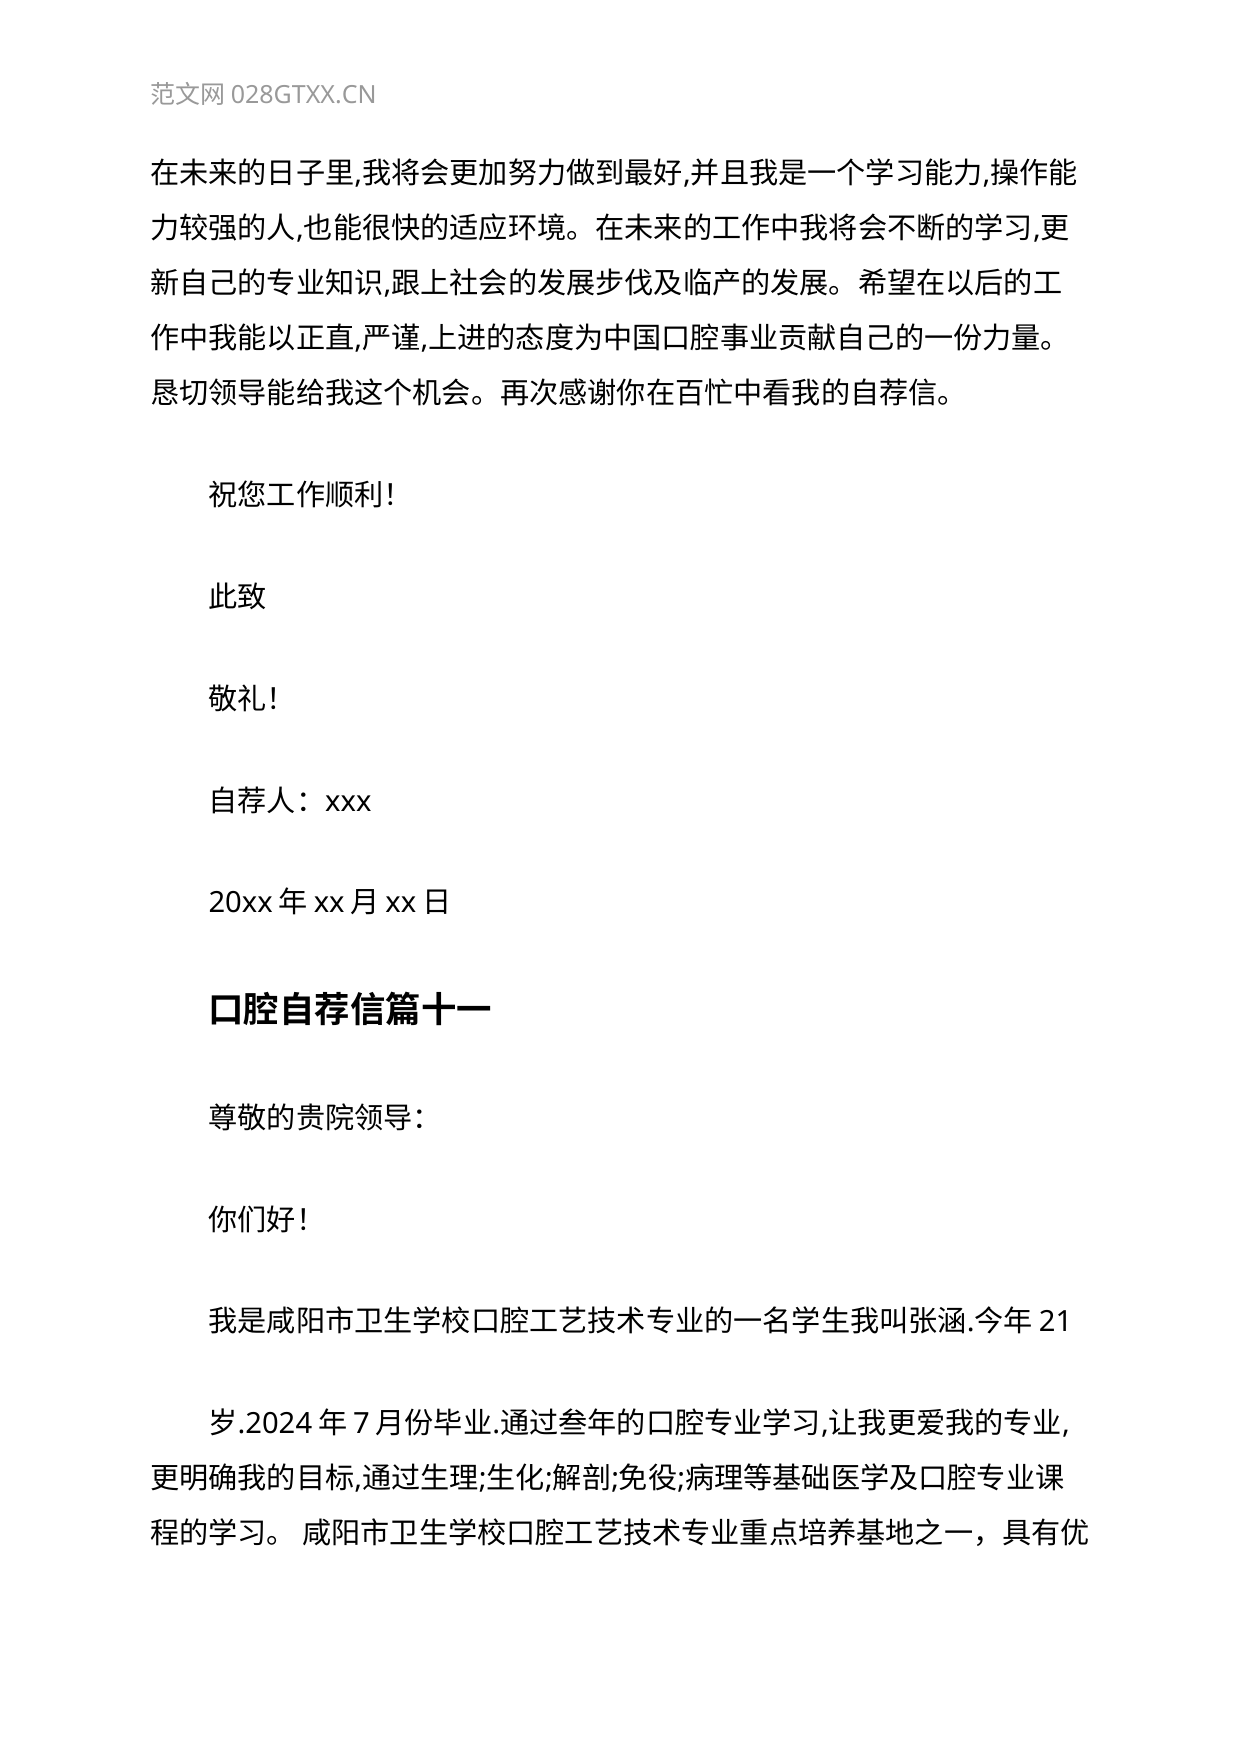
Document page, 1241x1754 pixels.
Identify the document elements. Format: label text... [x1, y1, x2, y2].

text 我是咸阳市卫生学校口腔工艺技术专业的一名学生我叫张涵.今年21 [150, 1298, 1090, 1340]
text 你们好！ [150, 1196, 1090, 1238]
text 20xx年xx月xx日 [150, 879, 1090, 921]
text 口腔自荐信篇十一 [150, 981, 1090, 1032]
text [150, 1400, 1090, 1552]
text 祝您工作顺利！ [150, 472, 1090, 514]
text 自荐人：xxx [150, 777, 1090, 819]
text 敬礼！ [150, 675, 1090, 718]
text 尊敬的贵院领导： [150, 1094, 1090, 1137]
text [150, 150, 1090, 412]
text 此致 [150, 573, 1090, 616]
